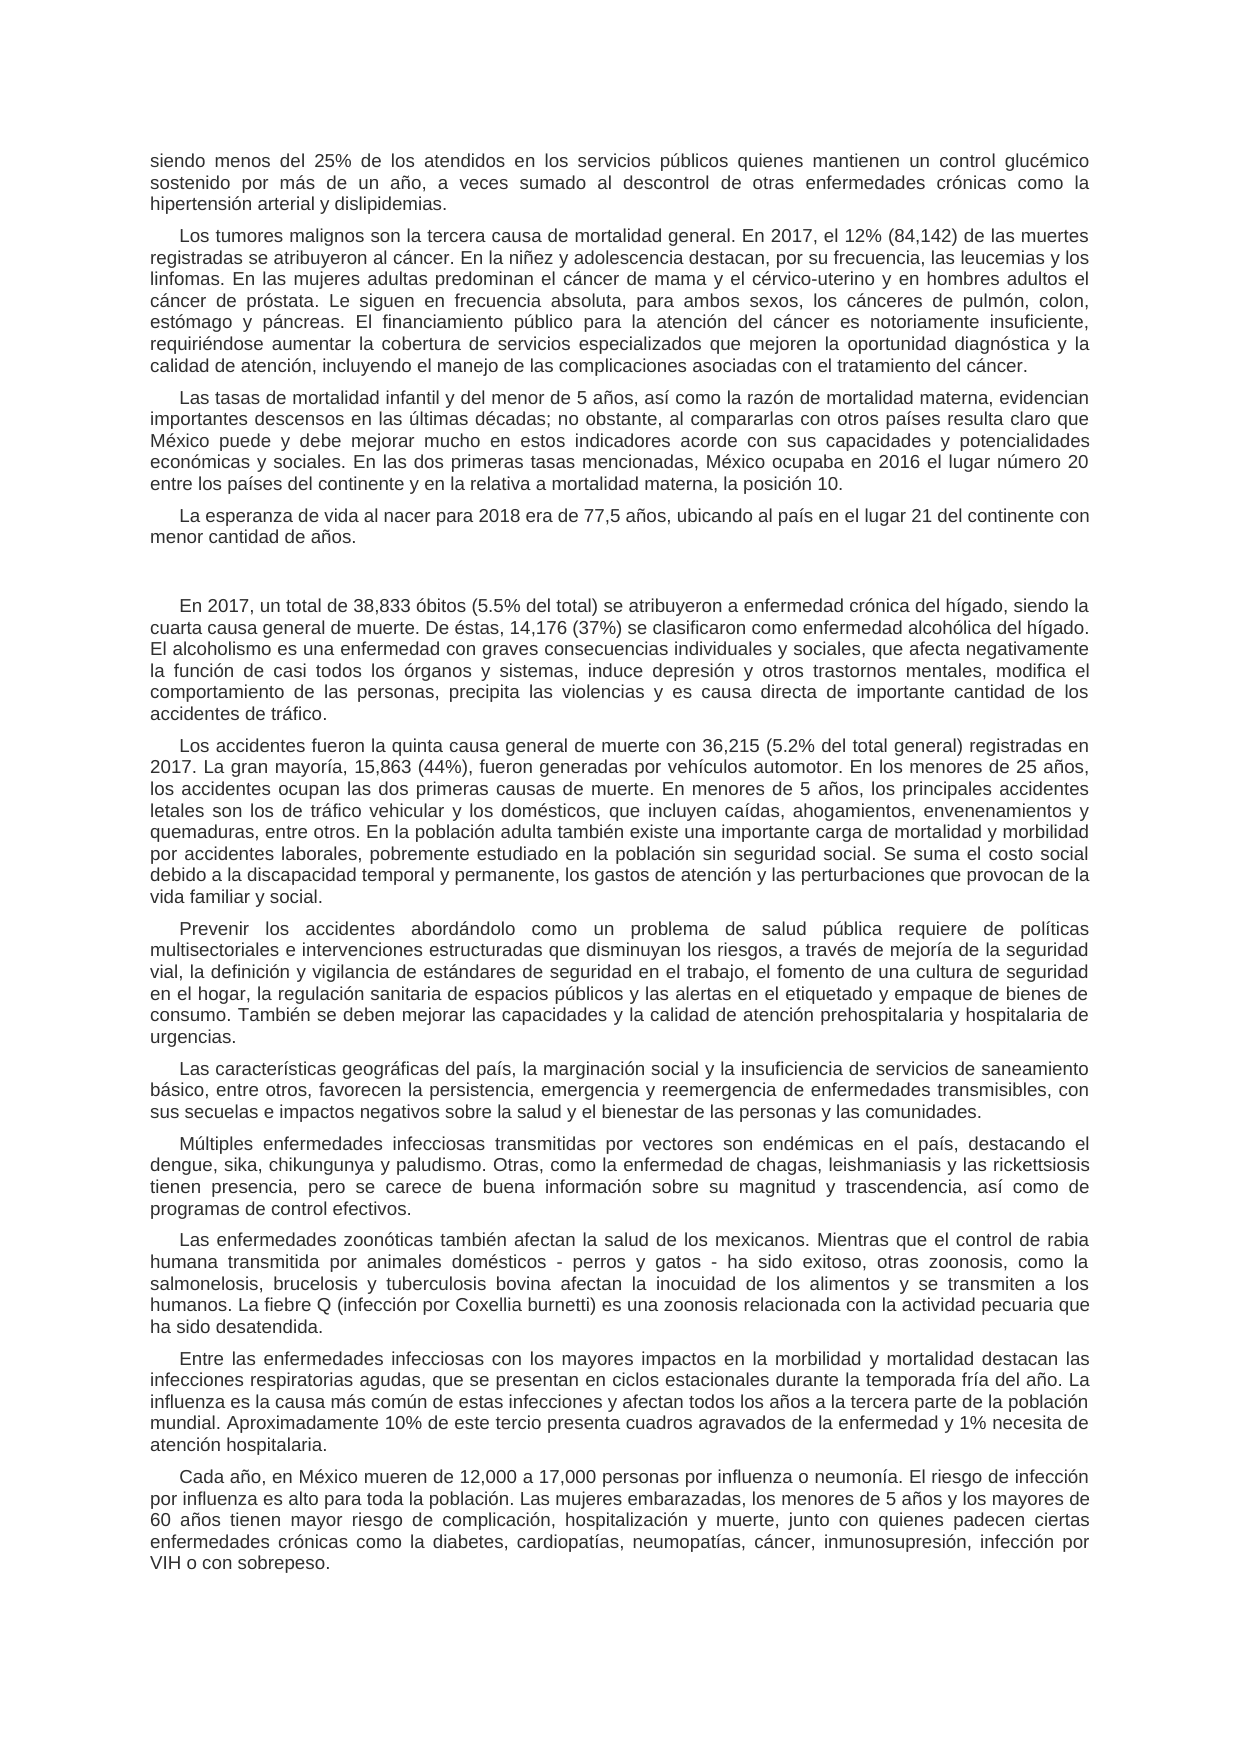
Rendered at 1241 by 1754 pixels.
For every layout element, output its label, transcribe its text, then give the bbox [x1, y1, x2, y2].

text Los tumores malignos son la tercera causa de mortalidad general. En 2017, el 12% (84,142) de las muertes registradas se atribuyeron al cáncer. En la niñez y adolescencia destacan, por su frecuencia, las leucemias y los linfomas. En las mujeres adultas predominan el cáncer de mama y el cérvico-uterino y en hombres adultos el cáncer de próstata. Le siguen en frecuencia absoluta, para ambos sexos, los cánceres de pulmón, colon, estómago y páncreas. El financiamiento público para la atención del cáncer es notoriamente insuficiente, requiriéndose aumentar la cobertura de servicios especializados que mejoren la oportunidad diagnóstica y la calidad de atención, incluyendo el manejo de las complicaciones asociadas con el tratamiento del cáncer. [150, 225, 1090, 376]
text En 2017, un total de 38,833 óbitos (5.5% del total) se atribuyeron a enfermedad crónica del hígado, siendo la cuarta causa general de muerte. De éstas, 14,176 (37%) se clasificaron como enfermedad alcohólica del hígado. El alcoholismo es una enfermedad con graves consecuencias individuales y sociales, que afecta negativamente la función de casi todos los órganos y sistemas, induce depresión y otros trastornos mentales, modifica el comportamiento de las personas, precipita las violencias y es causa directa de importante cantidad de los accidentes de tráfico. [150, 595, 1090, 724]
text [150, 150, 1090, 215]
text Prevenir los accidentes abordándolo como un problema de salud pública requiere de políticas multisectoriales e intervenciones estructuradas que disminuyan los riesgos, a través de mejoría de la seguridad vial, la definición y vigilancia de estándares de seguridad en el trabajo, el fomento de una cultura de seguridad en el hogar, la regulación sanitaria de espacios públicos y las alertas en el etiquetado y empaque de bienes de consumo. También se deben mejorar las capacidades y la calidad de atención prehospitalaria y hospitalaria de urgencias. [150, 918, 1090, 1047]
text La esperanza de vida al nacer para 2018 era de 77,5 años, ubicando al país en el lugar 21 del continente con menor cantidad de años. [150, 505, 1090, 548]
text Las enfermedades zoonóticas también afectan la salud de los mexicanos. Mientras que el control de rabia humana transmitida por animales domésticos - perros y gatos - ha sido exitoso, otras zoonosis, como la salmonelosis, brucelosis y tuberculosis bovina afectan la inocuidad de los alimentos y se transmiten a los humanos. La fiebre Q (infección por Coxellia burnetti) es una zoonosis relacionada con la actividad pecuaria que ha sido desatendida. [150, 1229, 1090, 1337]
text Las tasas de mortalidad infantil y del menor de 5 años, así como la razón de mortalidad materna, evidencian importantes descensos en las últimas décadas; no obstante, al compararlas con otros países resulta claro que México puede y debe mejorar mucho en estos indicadores acorde con sus capacidades y potencialidades económicas y sociales. En las dos primeras tasas mencionadas, México ocupaba en 2016 el lugar número 20 entre los países del continente y en la relativa a mortalidad materna, la posición 10. [150, 386, 1090, 494]
text Las características geográficas del país, la marginación social y la insuficiencia de servicios de saneamiento básico, entre otros, favorecen la persistencia, emergencia y reemergencia de enfermedades transmisibles, con sus secuelas e impactos negativos sobre la salud y el bienestar de las personas y las comunidades. [150, 1057, 1090, 1122]
text Múltiples enfermedades infecciosas transmitidas por vectores son endémicas en el país, destacando el dengue, sika, chikungunya y paludismo. Otras, como la enfermedad de chagas, leishmaniasis y las rickettsiosis tienen presencia, pero se carece de buena información sobre su magnitud y trascendencia, así como de programas de control efectivos. [150, 1133, 1090, 1219]
text Los accidentes fueron la quinta causa general de muerte con 36,215 (5.2% del total general) registradas en 2017. La gran mayoría, 15,863 (44%), fueron generadas por vehículos automotor. En los menores de 25 años, los accidentes ocupan las dos primeras causas de muerte. En menores de 5 años, los principales accidentes letales son los de tráfico vehicular y los domésticos, que incluyen caídas, ahogamientos, envenenamientos y quemaduras, entre otros. En la población adulta también existe una importante carga de mortalidad y morbilidad por accidentes laborales, pobremente estudiado en la población sin seguridad social. Se suma el costo social debido a la discapacidad temporal y permanente, los gastos de atención y las perturbaciones que provocan de la vida familiar y social. [150, 735, 1090, 907]
text Entre las enfermedades infecciosas con los mayores impactos en la morbilidad y mortalidad destacan las infecciones respiratorias agudas, que se presentan en ciclos estacionales durante la temporada fría del año. La influenza es la causa más común de estas infecciones y afectan todos los años a la tercera parte de la población mundial. Aproximadamente 10% de este tercio presenta cuadros agravados de la enfermedad y 1% necesita de atención hospitalaria. [150, 1347, 1090, 1455]
text Cada año, en México mueren de 12,000 a 17,000 personas por influenza o neumonía. El riesgo de infección por influenza es alto para toda la población. Las mujeres embarazadas, los menores de 5 años y los mayores de 60 años tienen mayor riesgo de complicación, hospitalización y muerte, junto con quienes padecen ciertas enfermedades crónicas como la diabetes, cardiopatías, neumopatías, cáncer, inmunosupresión, infección por VIH o con sobrepeso. [150, 1466, 1090, 1573]
